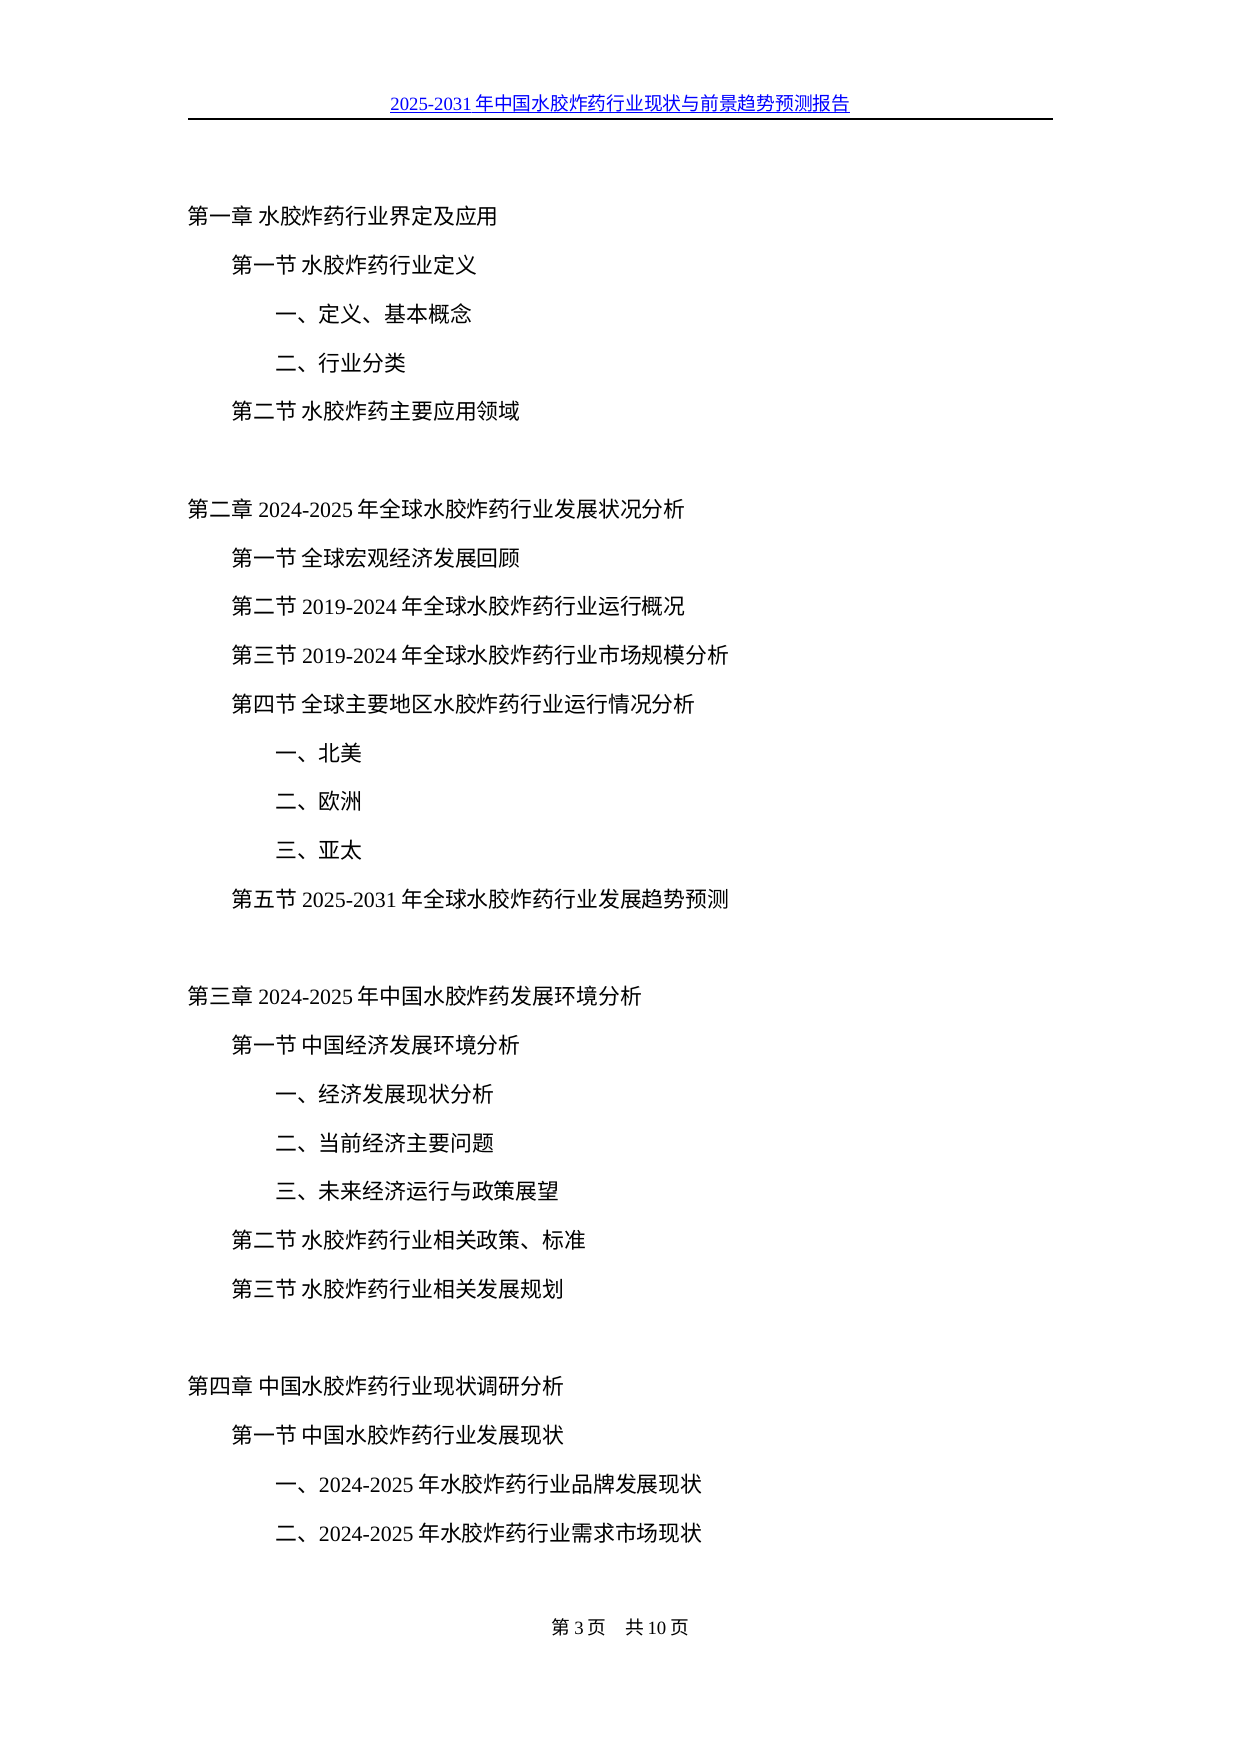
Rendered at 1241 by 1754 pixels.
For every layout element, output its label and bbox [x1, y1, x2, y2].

text [187, 150, 1053, 1548]
